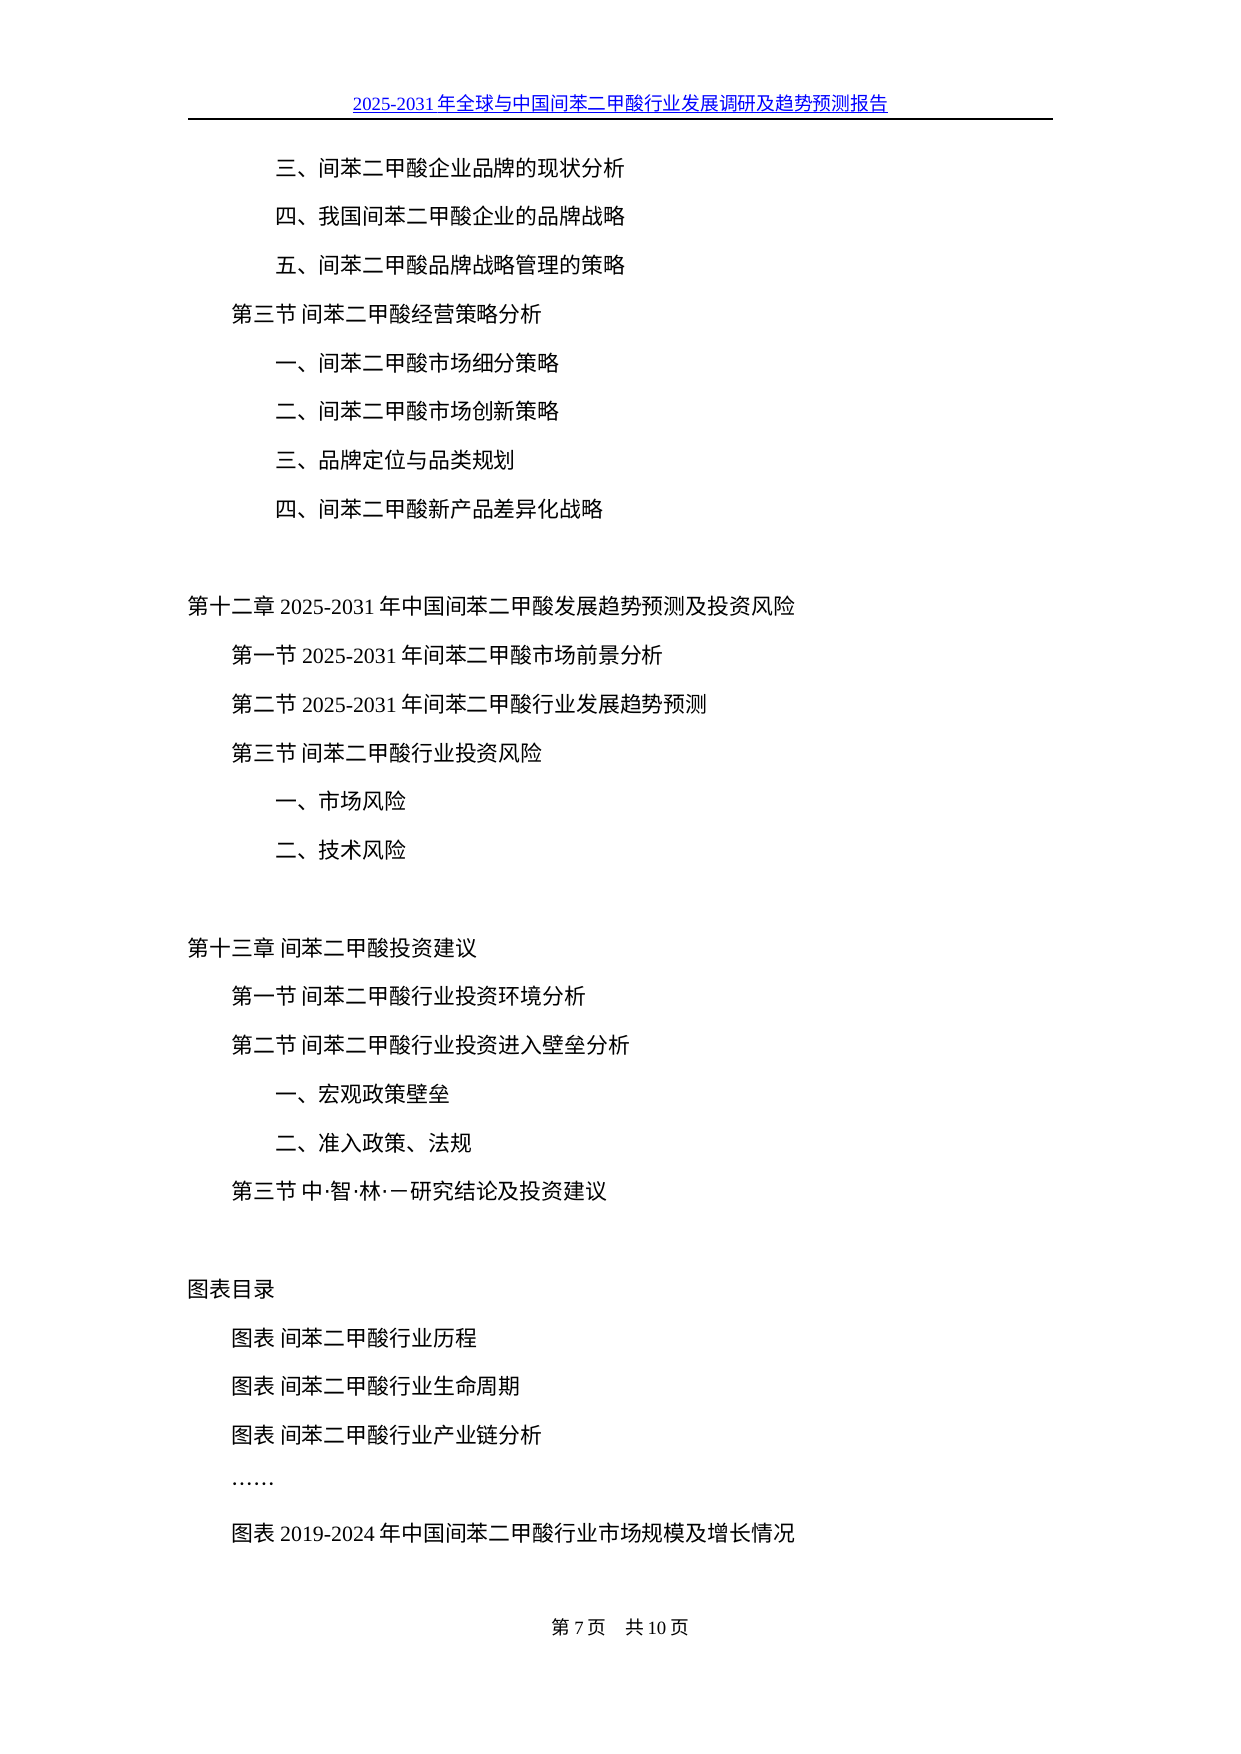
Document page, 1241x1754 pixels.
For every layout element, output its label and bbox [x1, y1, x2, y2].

text [187, 150, 1053, 1548]
